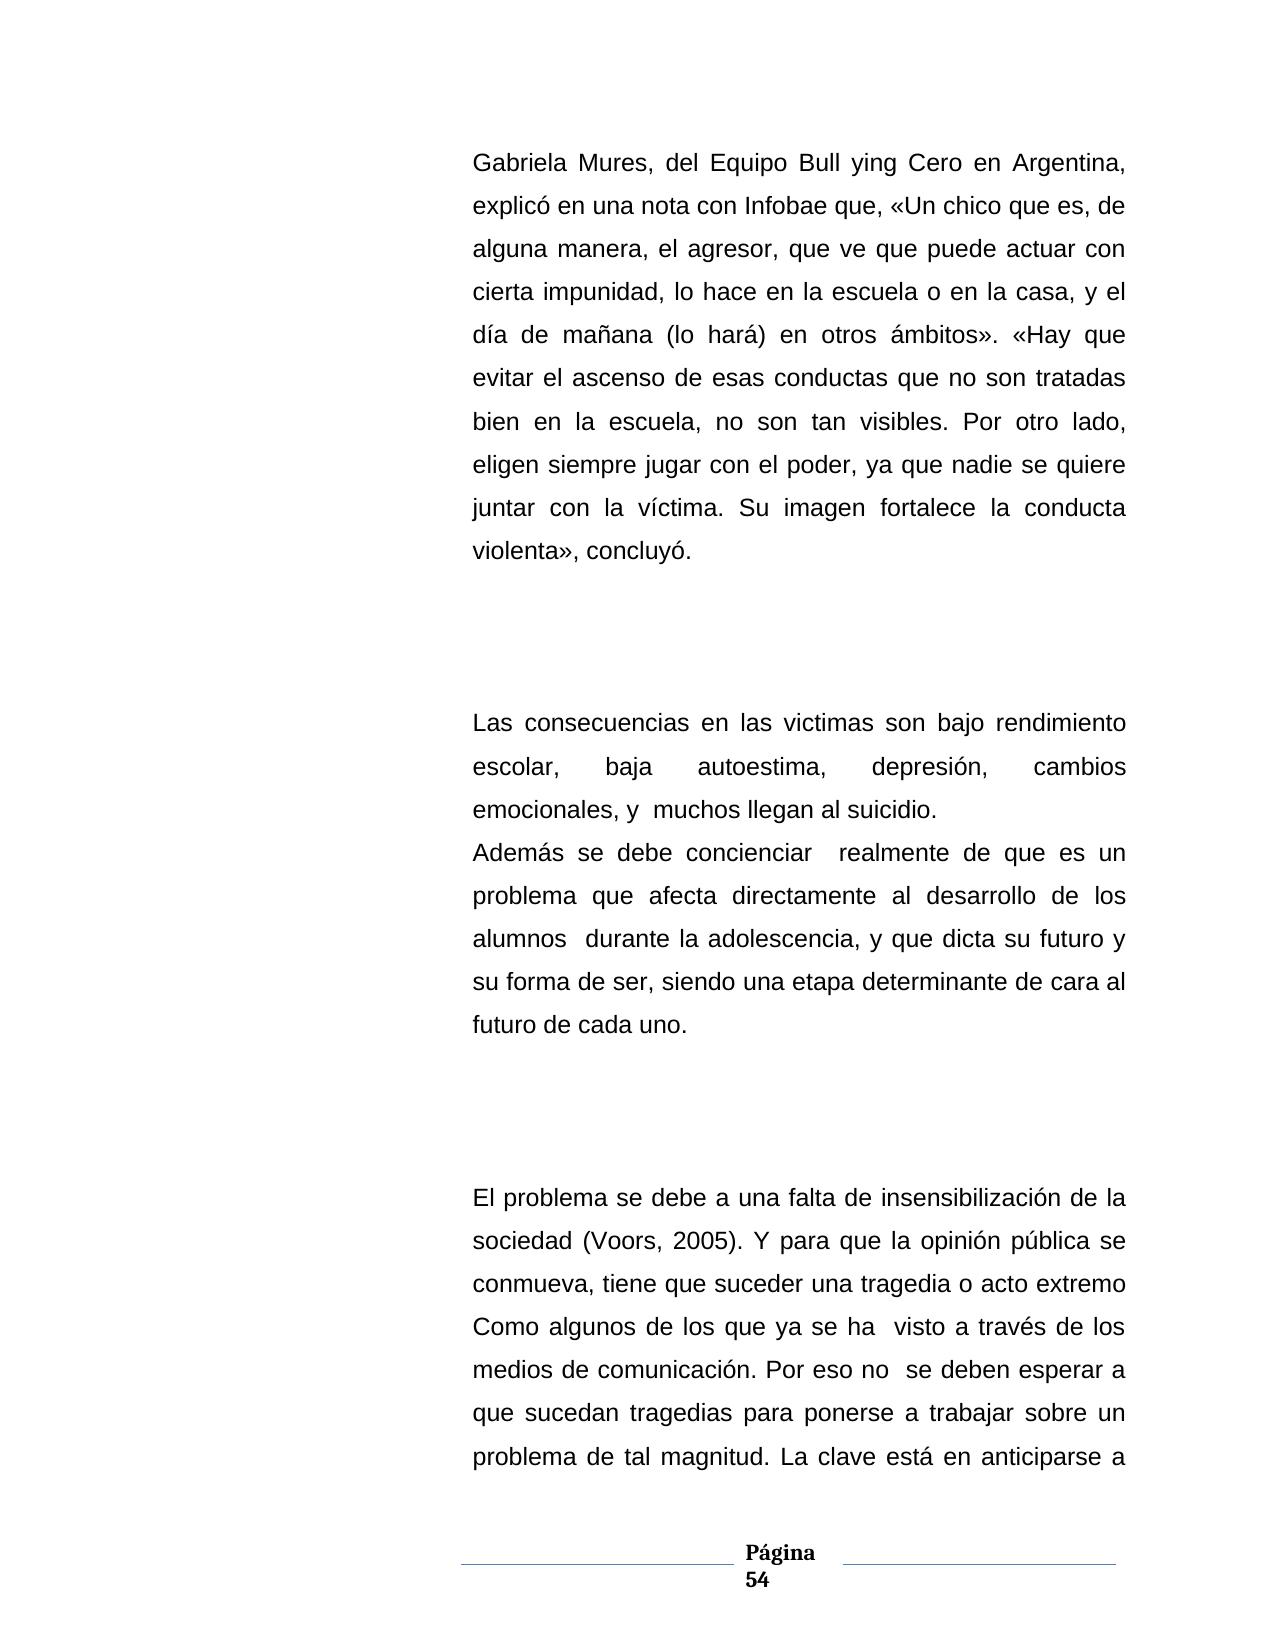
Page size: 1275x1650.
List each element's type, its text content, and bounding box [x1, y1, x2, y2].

text Gabriela Mures, del Equipo Bull ying Cero en Argentina, explicó en una nota con Infobae que, «Un chico que es, de alguna manera, el agresor, que ve que puede actuar con cierta impunidad, lo hace en la escuela o en la casa, y el día de mañana (lo hará) en otros ámbitos». «Hay que evitar el ascenso de esas conductas que no son tratadas bien en la escuela, no son tan visibles. Por otro lado, eligen siempre jugar con el poder, ya que nadie se quiere juntar con la víctima. Su imagen fortalece la conducta violenta», concluyó. [472, 148, 1127, 564]
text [472, 1183, 1127, 1470]
text Las consecuencias en las victimas son bajo rendimiento escolar, baja autoestima, depresión, cambios emocionales, y muchos llegan al suicidio. [472, 708, 1127, 823]
text Además se debe concienciar realmente de que es un problema que afecta directamente al desarrollo de los alumnos durante la adolescencia, y que dicta su futuro y su forma de ser, siendo una etapa determinante de cara al futuro de cada uno. [472, 838, 1127, 1039]
